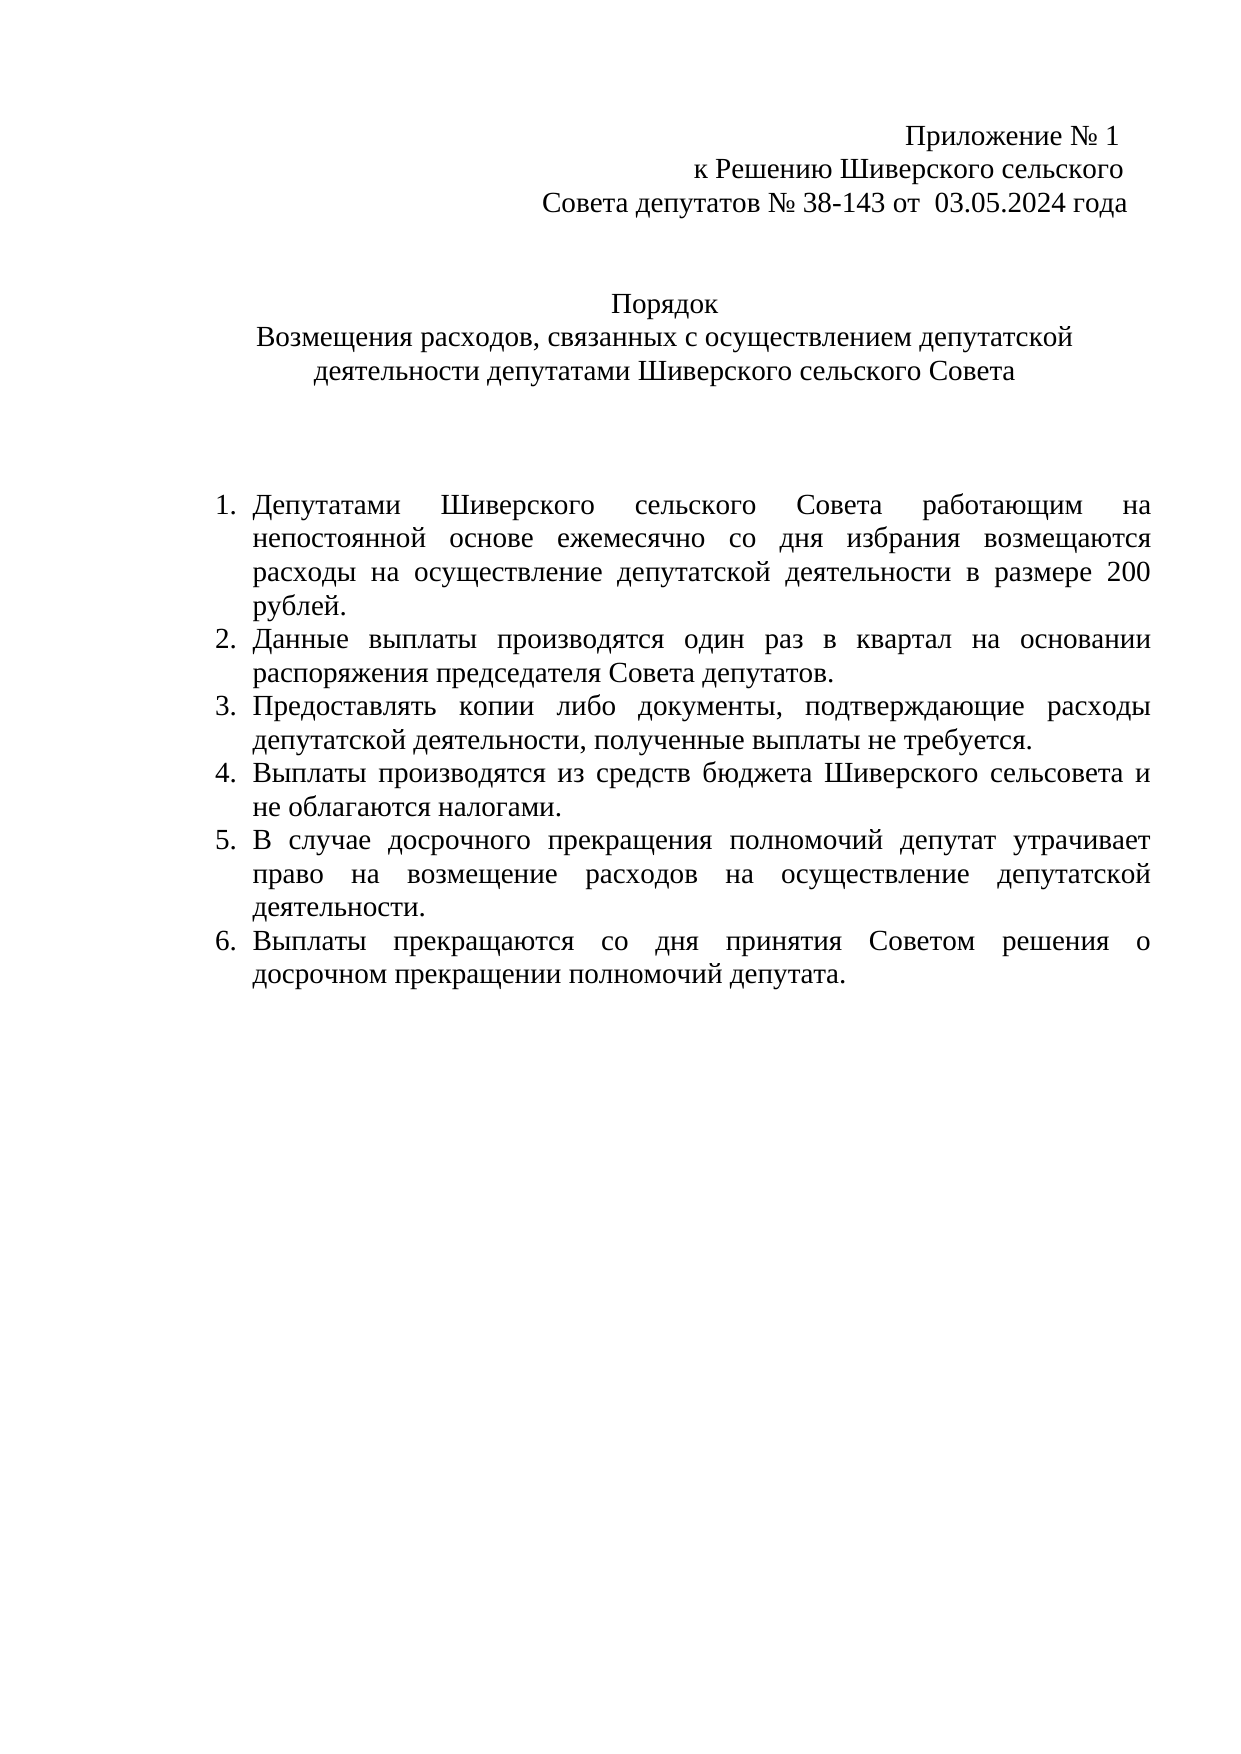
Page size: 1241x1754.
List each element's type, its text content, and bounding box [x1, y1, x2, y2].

list Выплаты производятся из средств бюджета Шиверского сельсовета и не облагаются налогами. [215, 755, 1152, 822]
text Совета депутатов № 38-143 от 03.05.2024 года [177, 185, 1152, 219]
text к Решению Шиверского сельского [693, 152, 1152, 185]
text Порядок [177, 286, 1152, 319]
list Депутатами Шиверского сельского Совета работающим на непостоянной основе ежемесячно со дня избрания возмещаются расходы на осуществление депутатской деятельности в размере 200 рублей. [215, 487, 1152, 621]
list Данные выплаты производятся один раз в квартал на основании распоряжения председателя Совета депутатов. [215, 621, 1152, 688]
text Возмещения расходов, связанных с осуществлением депутатской деятельности депутатами Шиверского сельского Совета [177, 319, 1152, 386]
text Приложение № 1 [693, 118, 1152, 152]
list Предоставлять копии либо документы, подтверждающие расходы депутатской деятельности, полученные выплаты не требуется. [215, 688, 1152, 755]
list В случае досрочного прекращения полномочий депутат утрачивает право на возмещение расходов на осуществление депутатской деятельности. [215, 822, 1152, 923]
list Выплаты прекращаются со дня принятия Советом решения о досрочном прекращении полномочий депутата. [215, 923, 1152, 990]
